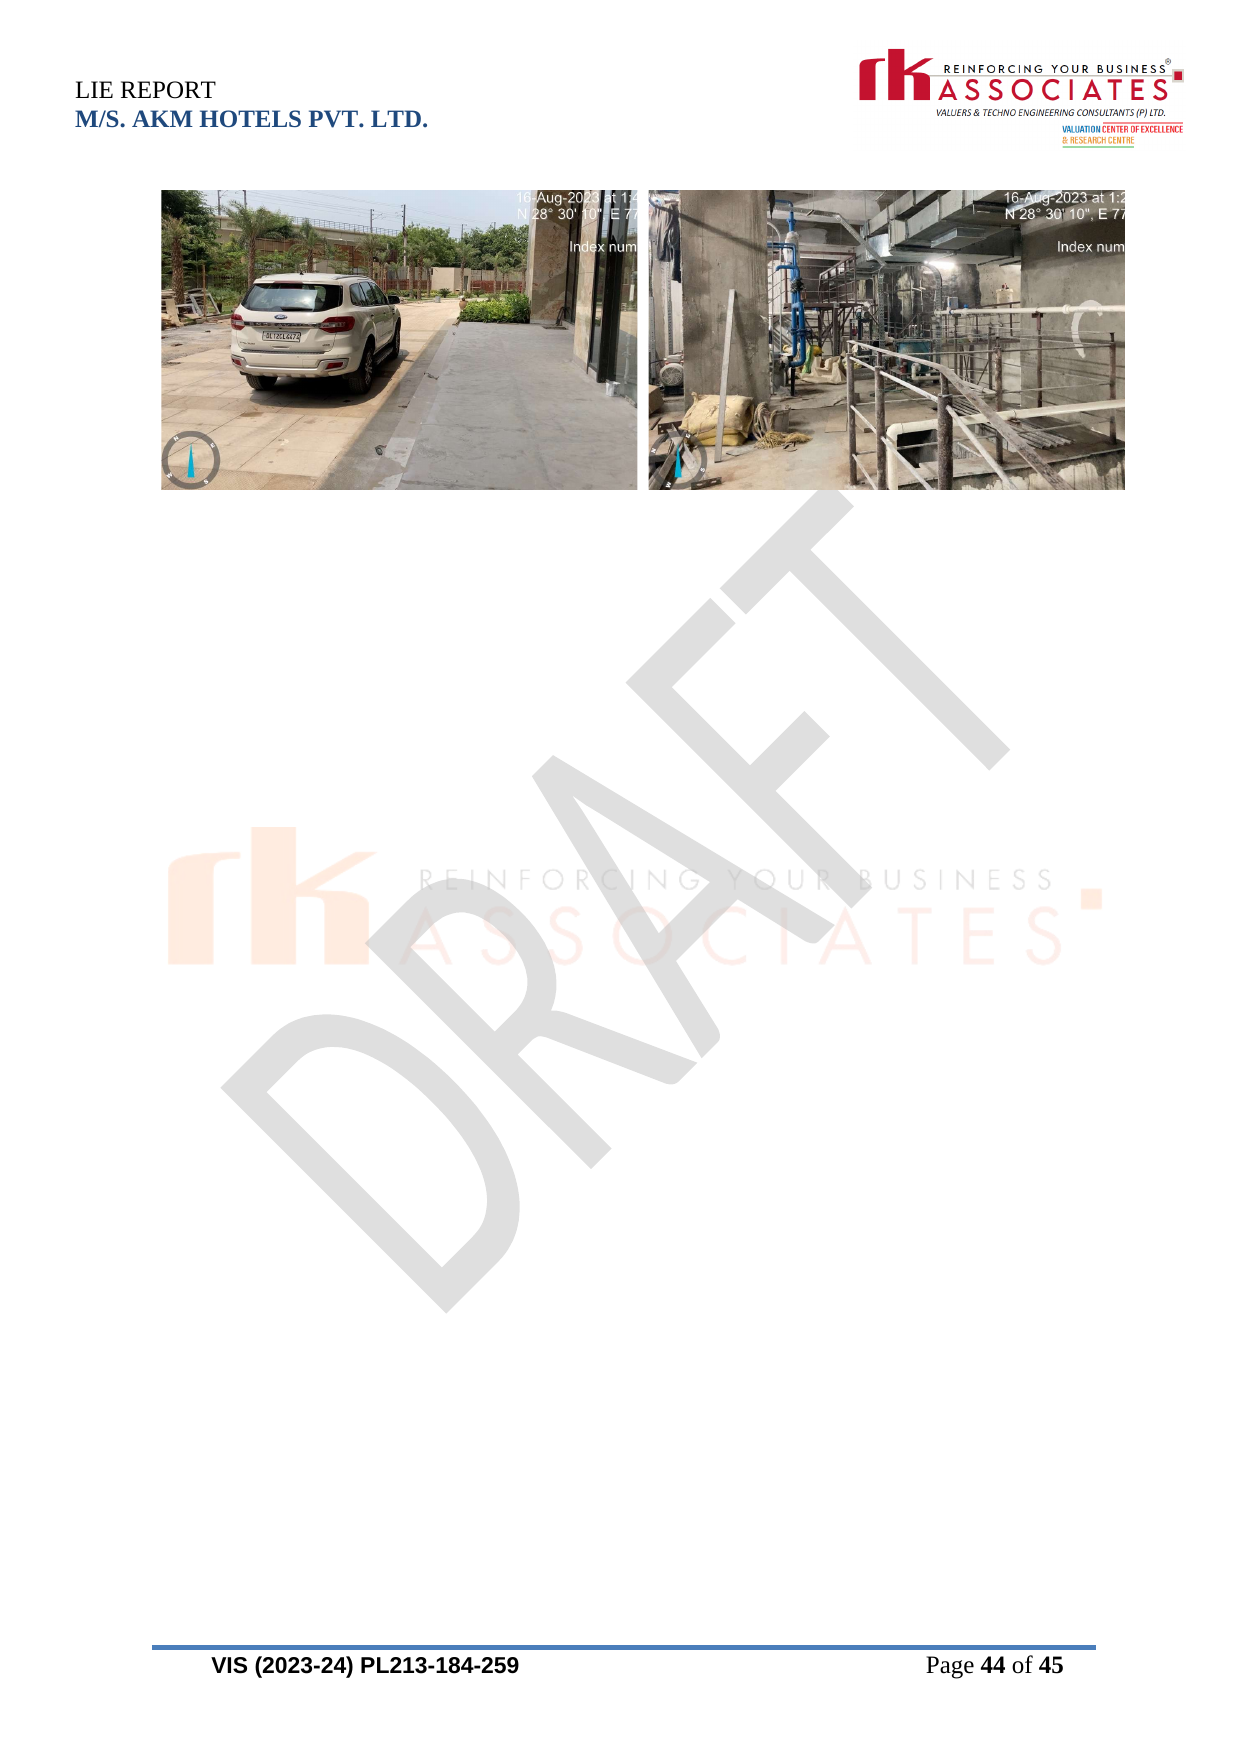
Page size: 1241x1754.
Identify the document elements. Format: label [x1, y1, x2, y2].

picture [853, 40, 1187, 151]
table_cell [150, 190, 637, 502]
picture [648, 190, 1125, 490]
picture [161, 190, 638, 490]
table_cell [637, 190, 1125, 502]
